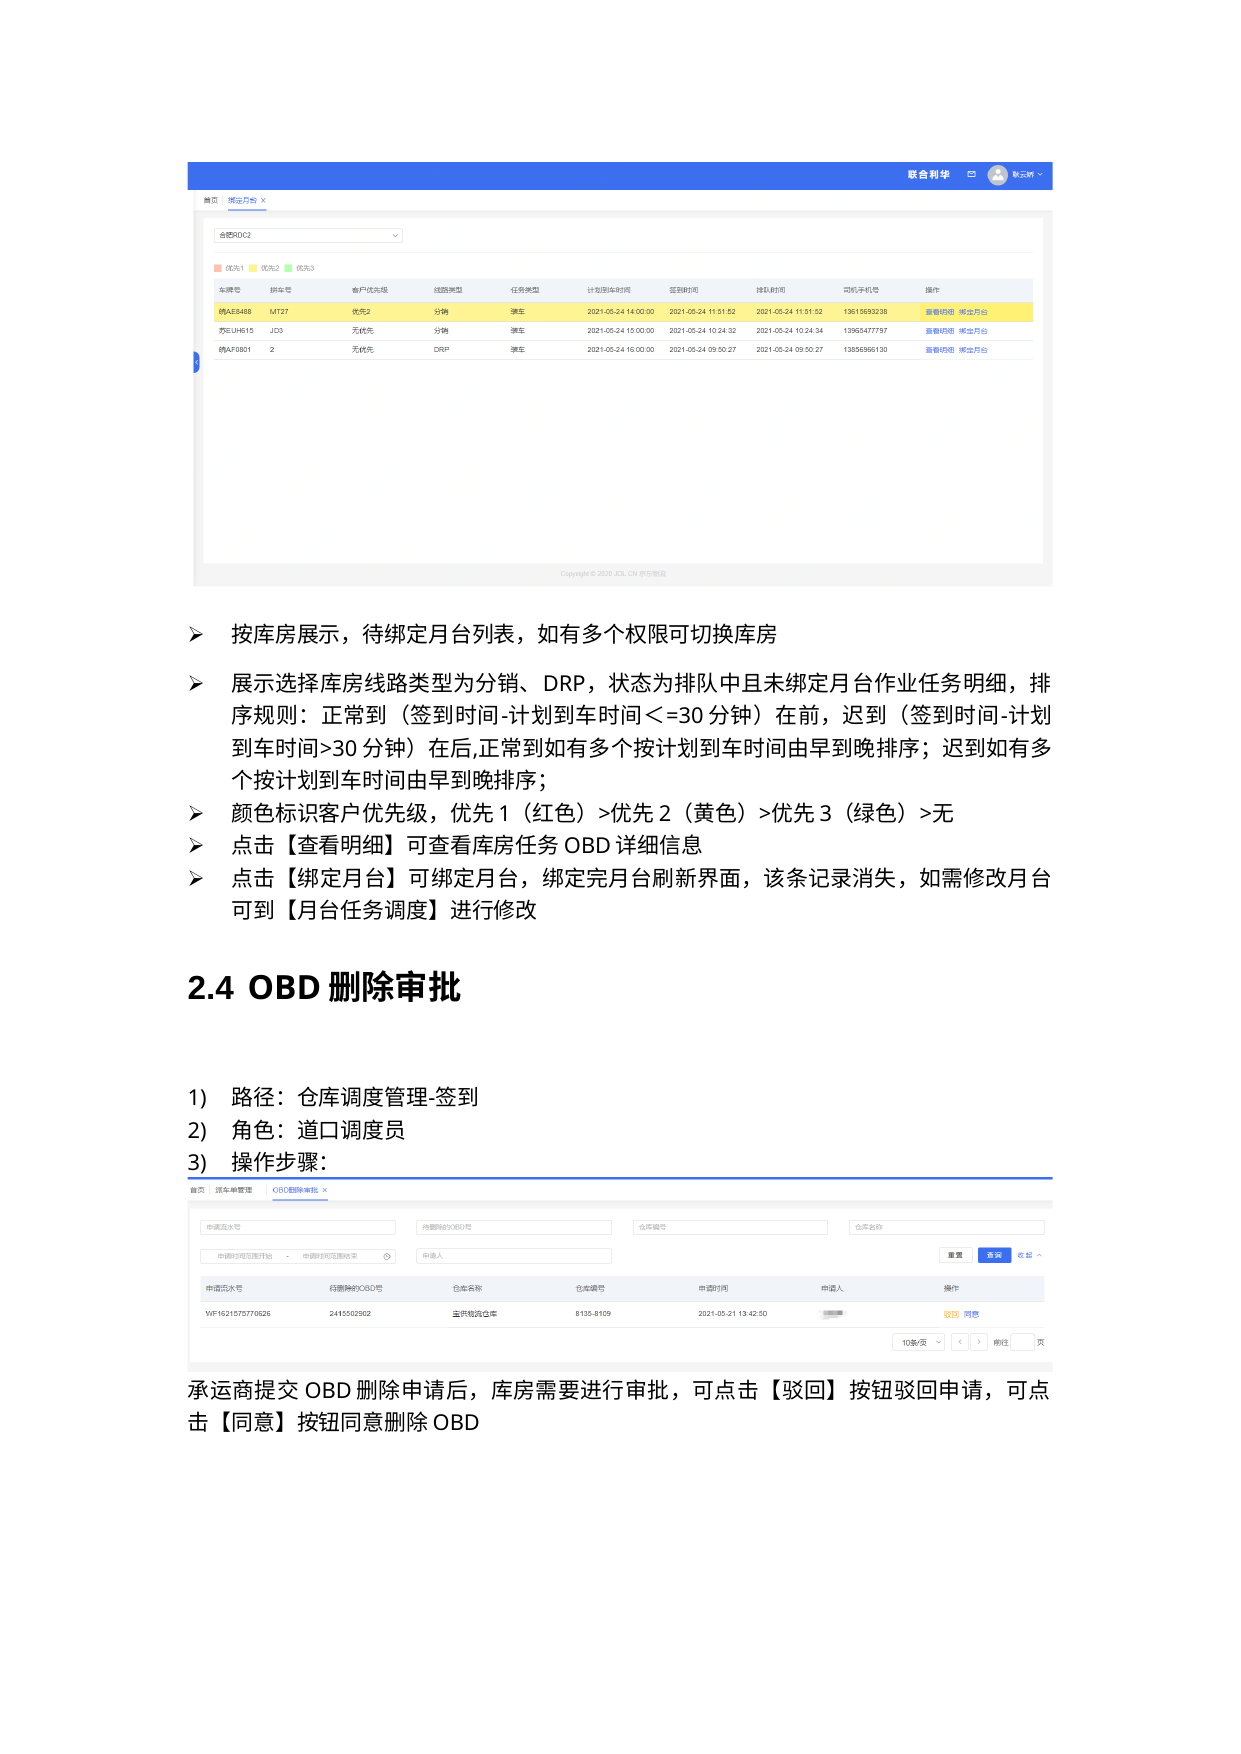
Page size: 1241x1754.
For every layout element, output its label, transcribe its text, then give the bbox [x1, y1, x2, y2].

picture [187, 1177, 1053, 1372]
list 路径：仓库调度管理-签到 [187, 1080, 1053, 1112]
picture [187, 162, 1053, 588]
list 点击【查看明细】可查看库房任务OBD详细信息 [187, 828, 1053, 860]
list 点击【绑定月台】可绑定月台，绑定完月台刷新界面，该条记录消失，如需修改月台可到【月台任务调度】进行修改 [187, 860, 1053, 925]
subtitle OBD删除审批 [187, 952, 1053, 1017]
list 展示选择库房线路类型为分销、DRP，状态为排队中且未绑定月台作业任务明细，排序规则：正常到（签到时间-计划到车时间＜=30分钟）在前，迟到（签到时间-计划到车时间>30分钟）在后,正常到如有多个按计划到车时间由早到晚排序；迟到如有多个按计划到车时间由早到晚排序； [187, 665, 1053, 795]
list 按库房展示，待绑定月台列表，如有多个权限可切换库房 [187, 617, 1053, 649]
text 承运商提交OBD删除申请后，库房需要进行审批，可点击【驳回】按钮驳回申请，可点击【同意】按钮同意删除OBD [187, 1372, 1053, 1437]
list 颜色标识客户优先级，优先1（红色）>优先2（黄色）>优先3（绿色）>无 [187, 795, 1053, 828]
list 操作步骤： [187, 1145, 1053, 1177]
list 角色：道口调度员 [187, 1112, 1053, 1145]
